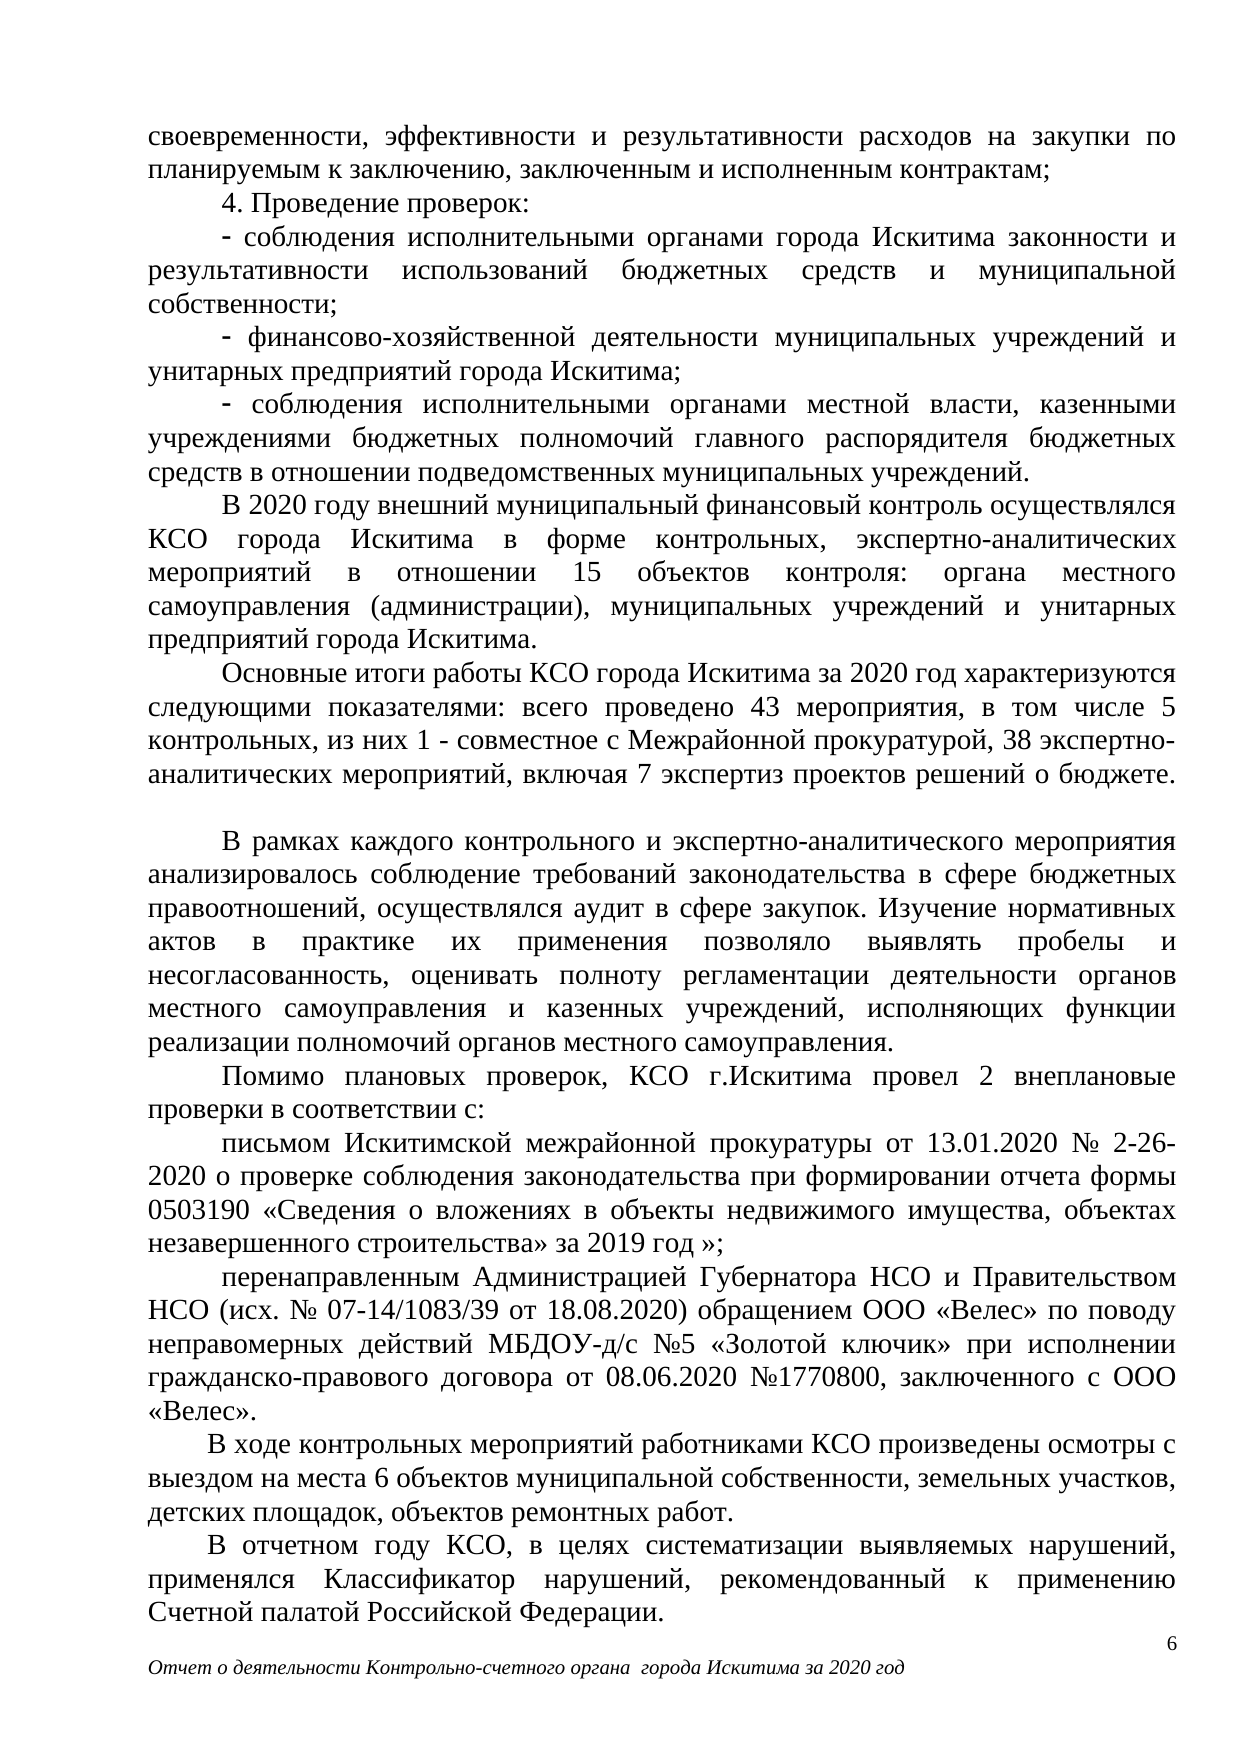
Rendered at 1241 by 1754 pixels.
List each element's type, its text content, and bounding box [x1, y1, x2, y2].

text соблюдения исполнительными органами местной власти, казенными учреждениями бюджетных полномочий главного распорядителя бюджетных средств в отношении подведомственных муниципальных учреждений. [148, 387, 1177, 487]
text В 2020 году внешний муниципальный финансовый контроль осуществлялся КСО города Искитима в форме контрольных, экспертно-аналитических мероприятий в отношении 15 объектов контроля: органа местного самоуправления (администрации), муниципальных учреждений и унитарных предприятий города Искитима. [148, 487, 1177, 655]
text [148, 118, 1177, 185]
text Помимо плановых проверок, КСО г.Искитима провел 2 внеплановые проверки в соответствии с: [148, 1058, 1177, 1125]
text В рамках каждого контрольного и экспертно-аналитического мероприятия анализировалось соблюдение требований законодательства в сфере бюджетных правоотношений, осуществлялся аудит в сфере закупок. Изучение нормативных актов в практике их применения позволяло выявлять пробелы и несогласованность, оценивать полноту регламентации деятельности органов местного самоуправления и казенных учреждений, исполняющих функции реализации полномочий органов местного самоуправления. [148, 823, 1177, 1058]
text В ходе контрольных мероприятий работниками КСО произведены осмотры с выездом на места 6 объектов муниципальной собственности, земельных участков, детских площадок, объектов ремонтных работ. [148, 1427, 1177, 1527]
text 4. Проведение проверок: [148, 185, 1177, 219]
text Основные итоги работы КСО города Искитима за 2020 год характеризуются следующими показателями: всего проведено 43 мероприятия, в том числе 5 контрольных, из них 1 - совместное с Межрайонной прокуратурой, 38 экспертно-аналитических мероприятий, включая 7 экспертиз проектов решений о бюджете. [148, 655, 1177, 823]
text письмом Искитимской межрайонной прокуратуры от 13.01.2020 № 2-26-2020 о проверке соблюдения законодательства при формировании отчета формы 0503190 «Сведения о вложениях в объекты недвижимого имущества, объектах незавершенного строительства» за 2019 год »; [148, 1125, 1177, 1259]
text В отчетном году КСО, в целях систематизации выявляемых нарушений, применялся Классификатор нарушений, рекомендованный к применению Счетной палатой Российской Федерации. [148, 1527, 1177, 1628]
text соблюдения исполнительными органами города Искитима законности и результативности использований бюджетных средств и муниципальной собственности; [148, 219, 1177, 319]
text перенаправленным Администрацией Губернатора НСО и Правительством НСО (исх. № 07-14/1083/39 от 18.08.2020) обращением ООО «Велес» по поводу неправомерных действий МБДОУ-д/с №5 «Золотой ключик» при исполнении гражданско-правового договора от 08.06.2020 №1770800, заключенного с ООО «Велес». [148, 1259, 1177, 1427]
text финансово-хозяйственной деятельности муниципальных учреждений и унитарных предприятий города Искитима; [148, 319, 1177, 387]
